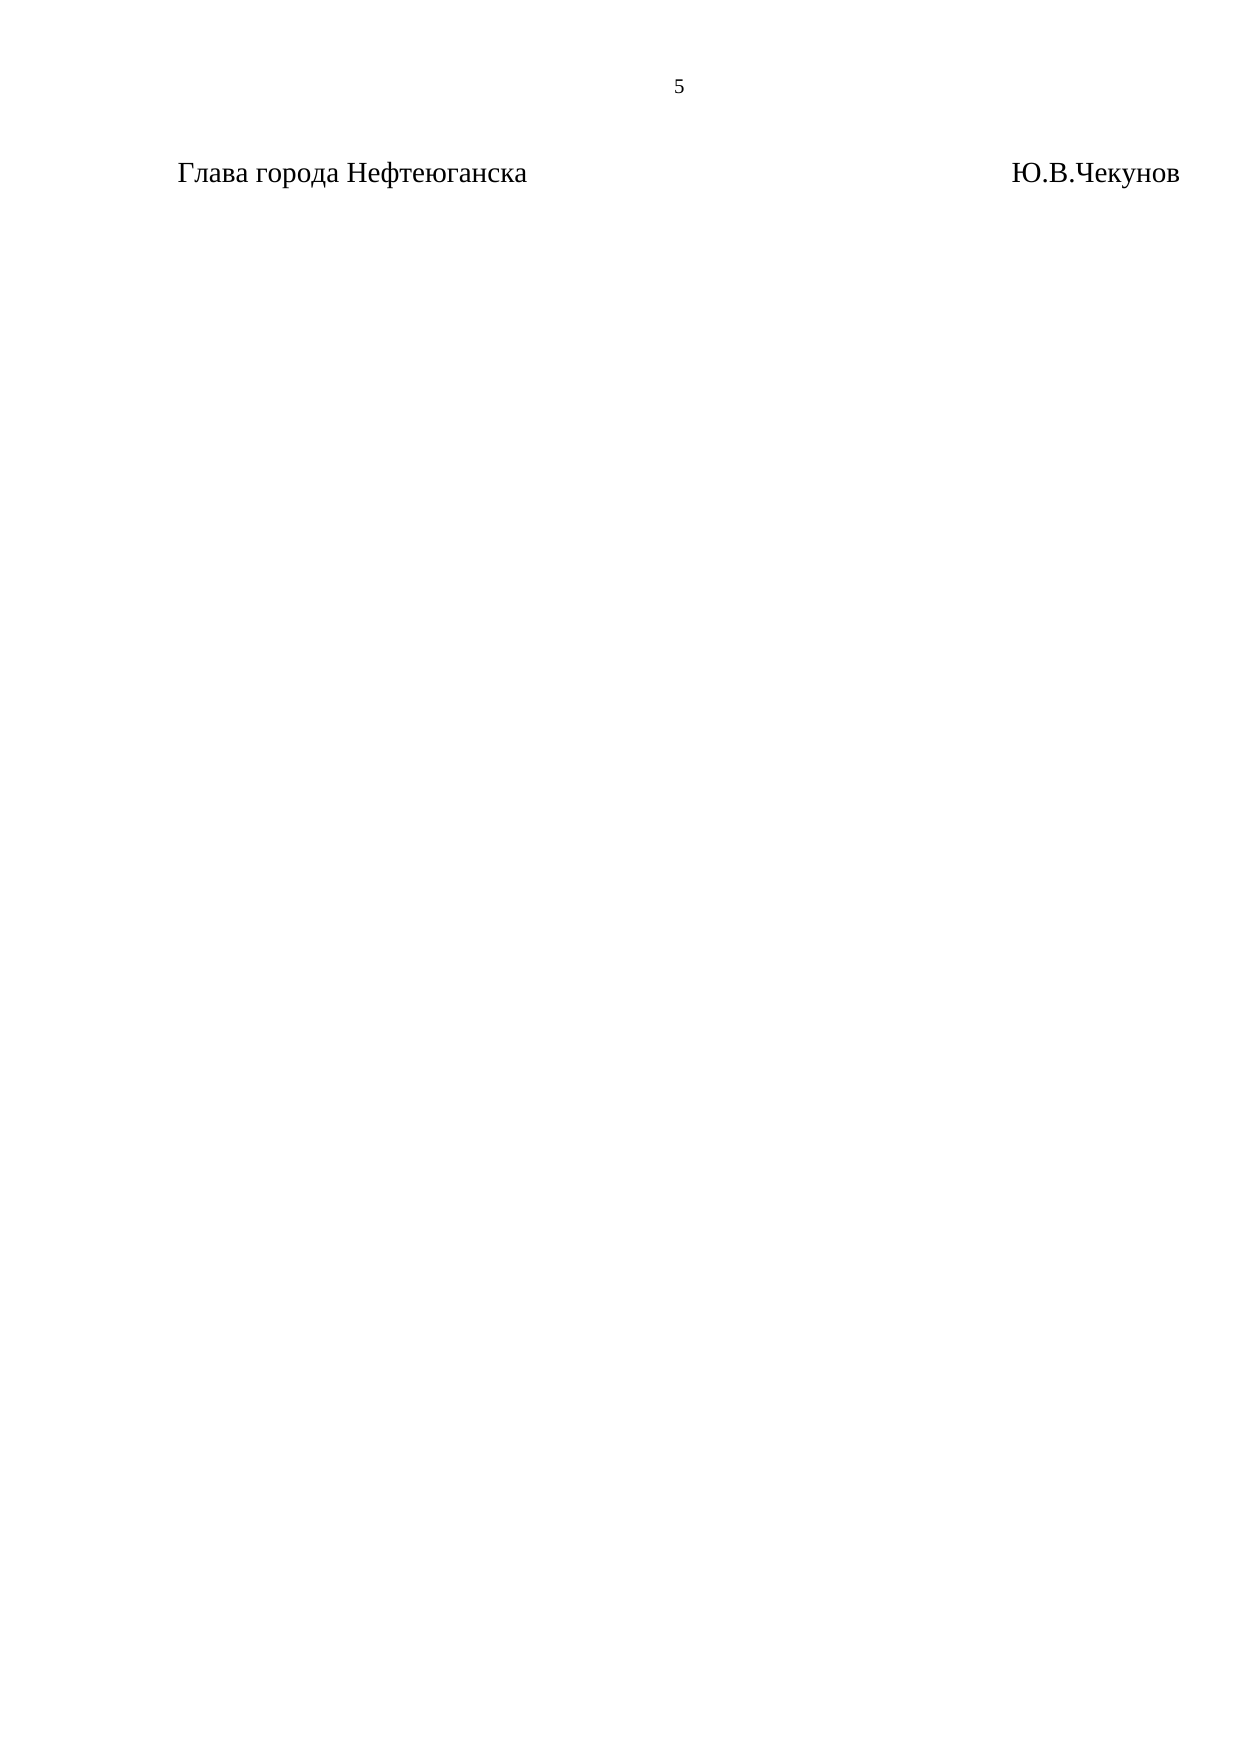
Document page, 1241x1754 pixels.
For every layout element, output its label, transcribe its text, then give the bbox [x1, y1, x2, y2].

text Глава города Нефтеюганска Ю.В.Чекунов [177, 155, 1181, 189]
